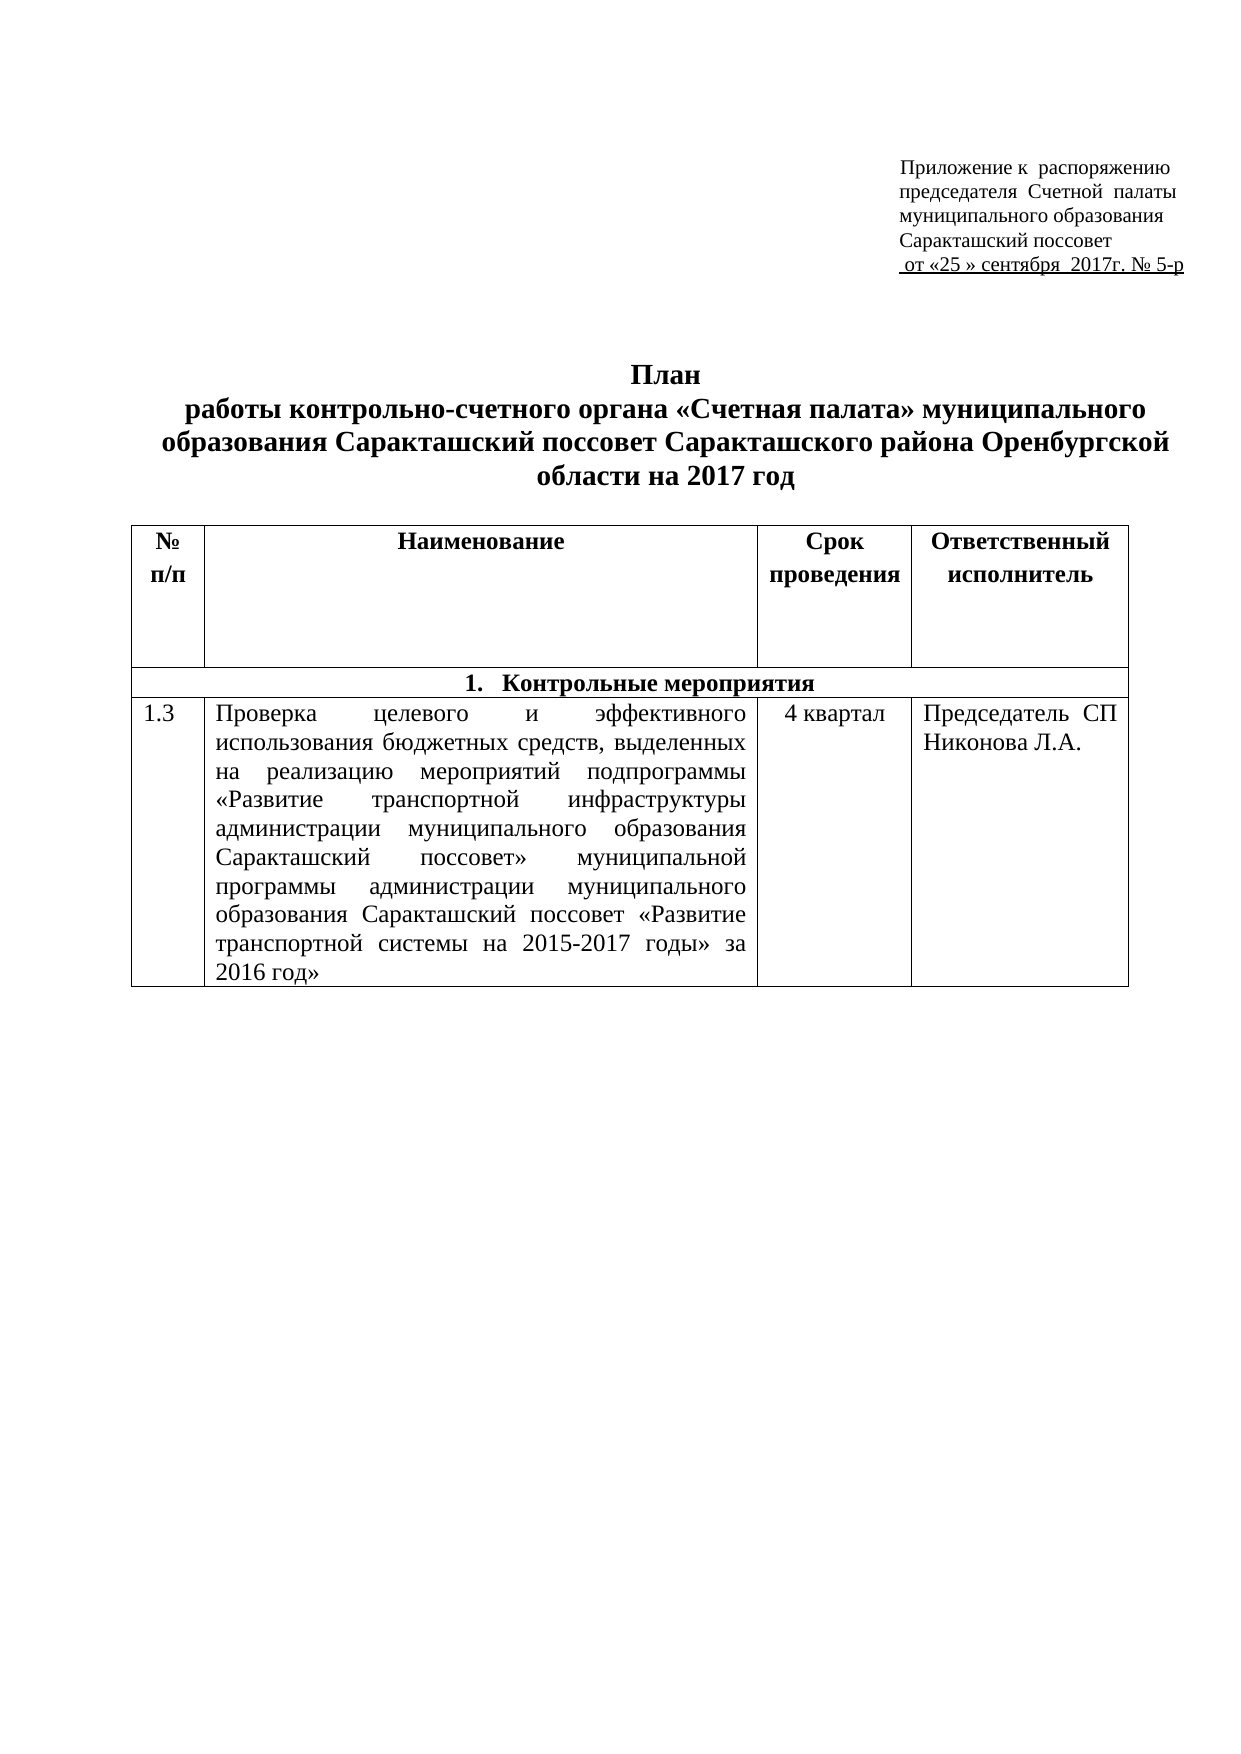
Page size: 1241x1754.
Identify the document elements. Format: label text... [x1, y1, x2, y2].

table_header Срок проведения [758, 526, 911, 667]
table_cell Председатель СП Никонова Л.А. [912, 698, 1128, 986]
table_cell Проверка целевого и эффективного использования бюджетных средств, выделенных на реализацию мероприятий подпрограммы «Развитие транспортной инфраструктуры администрации муниципального образования Саракташский поссовет» муниципальной программы администрации муниципального образования Саракташский поссовет «Развитие транспортной системы на 2015-2017 годы» за 2016 год» [205, 698, 757, 986]
table_cell 4 квартал [758, 698, 911, 986]
text работы контрольно-счетного органа «Счетная палата» муниципального образования Саракташский поссовет Саракташского района Оренбургской области на 2017 год [131, 391, 1200, 491]
table_header Наименование [205, 526, 757, 667]
table_header Ответственный исполнитель [912, 526, 1128, 667]
text Приложение к распоряжению председателя Счетной палаты муниципального образования [869, 155, 1200, 227]
text Саракташский поссовет [825, 227, 1200, 252]
table_header № п/п [132, 526, 204, 667]
table_cell Контрольные мероприятия [132, 668, 1128, 697]
text от «25 » сентября 2017г. № 5-р [825, 252, 1200, 276]
text План [131, 357, 1200, 391]
table_cell 1.3 [132, 698, 204, 986]
